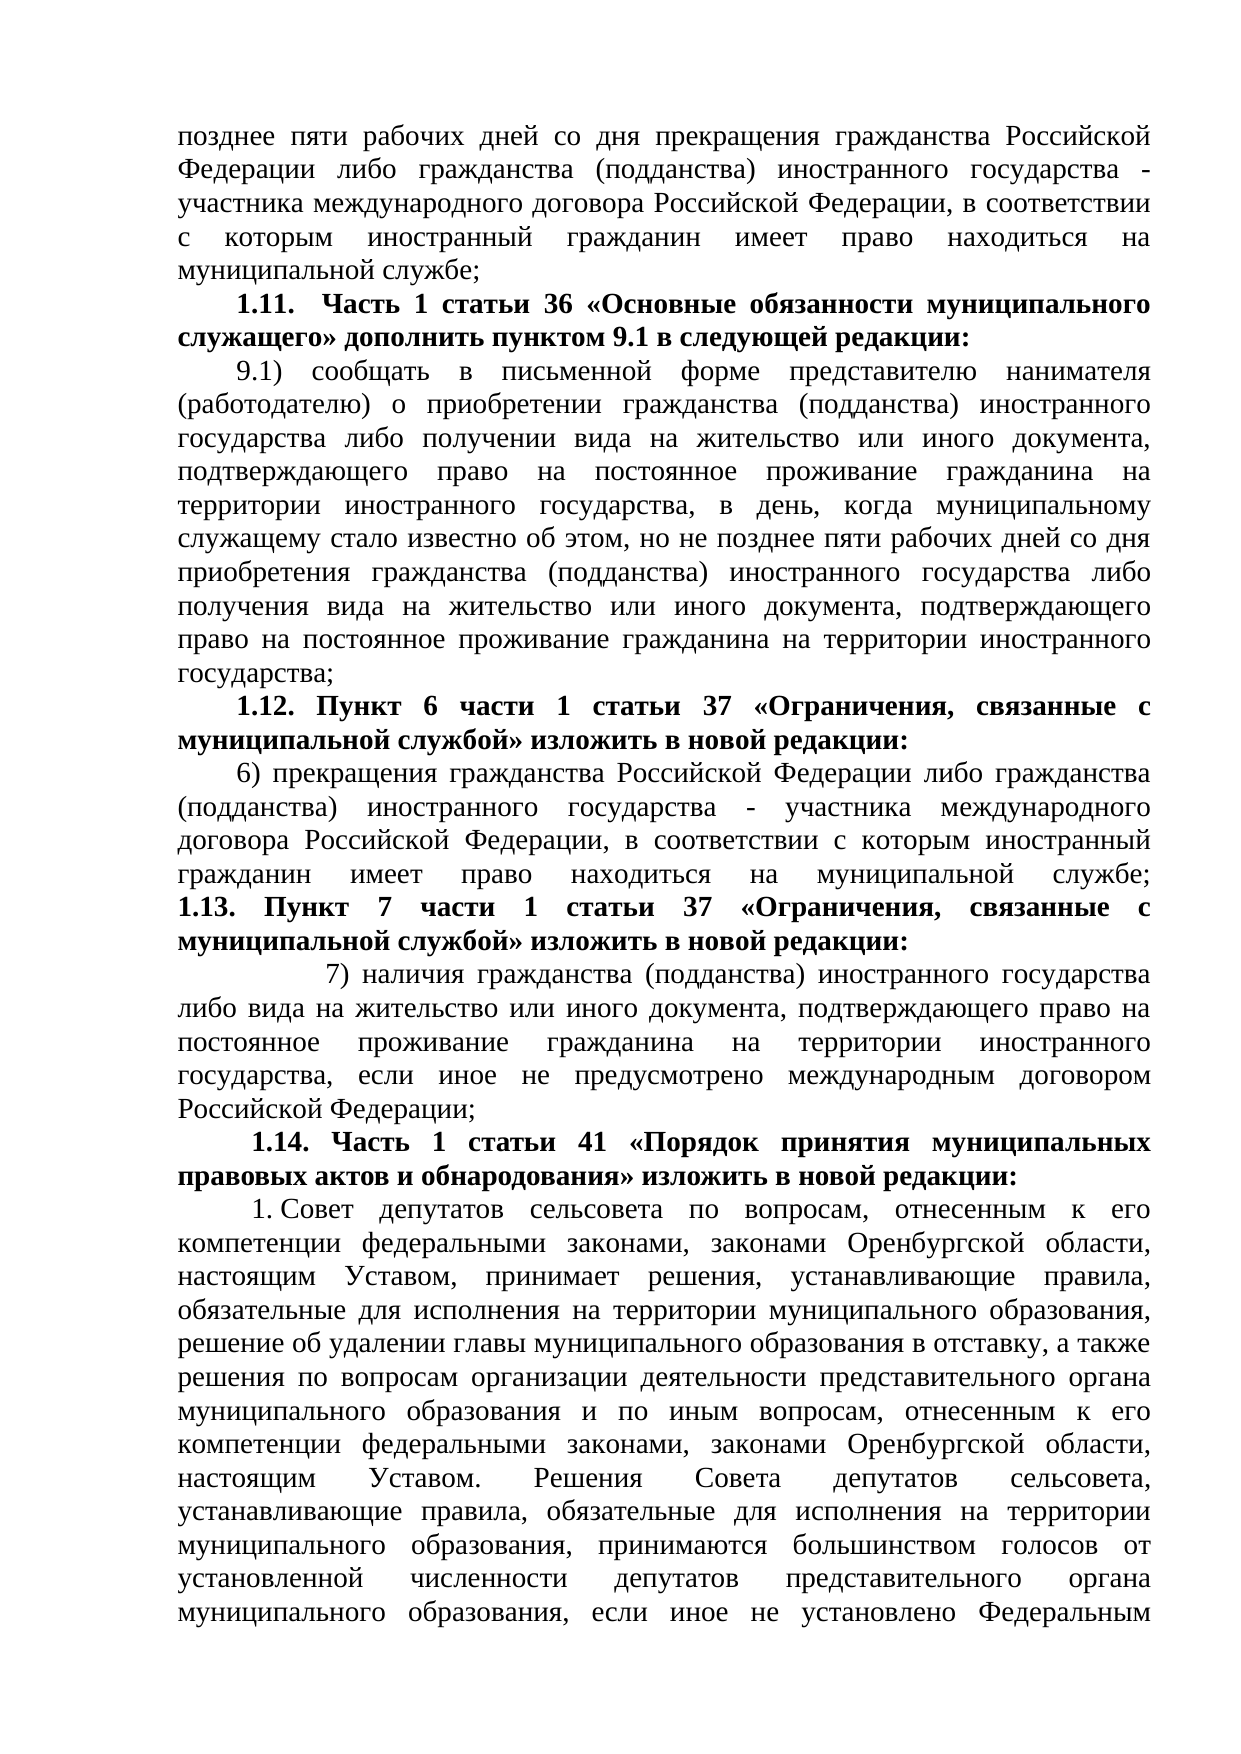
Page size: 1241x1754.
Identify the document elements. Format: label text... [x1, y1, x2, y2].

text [177, 118, 1152, 286]
text 9.1) сообщать в письменной форме представителю нанимателя (работодателю) о приобретении гражданства (подданства) иностранного государства либо получении вида на жительство или иного документа, подтверждающего право на постоянное проживание гражданина на территории иностранного государства, в день, когда муниципальному служащему стало известно об этом, но не позднее пяти рабочих дней со дня приобретения гражданства (подданства) иностранного государства либо получения вида на жительство или иного документа, подтверждающего право на постоянное проживание гражданина на территории иностранного государства; [177, 353, 1152, 688]
text 1.14. Часть 1 статьи 41 «Порядок принятия муниципальных правовых актов и обнародования» изложить в новой редакции: [177, 1124, 1152, 1191]
text 1.11. Часть 1 статьи 36 «Основные обязанности муниципального служащего» дополнить пунктом 9.1 в следующей редакции: [177, 286, 1152, 353]
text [177, 1191, 1152, 1627]
text 1.12. Пункт 6 части 1 статьи 37 «Ограничения, связанные с муниципальной службой» изложить в новой редакции: [177, 688, 1152, 755]
text 7) наличия гражданства (подданства) иностранного государства либо вида на жительство или иного документа, подтверждающего право на постоянное проживание гражданина на территории иностранного государства, если иное не предусмотрено международным договором Российской Федерации; [177, 957, 1152, 1124]
text 6) прекращения гражданства Российской Федерации либо гражданства (подданства) иностранного государства - участника международного договора Российской Федерации, в соответствии с которым иностранный гражданин имеет право находиться на муниципальной службе; 1.13. Пункт 7 части 1 статьи 37 «Ограничения, связанные с муниципальной службой» изложить в новой редакции: [177, 755, 1152, 957]
